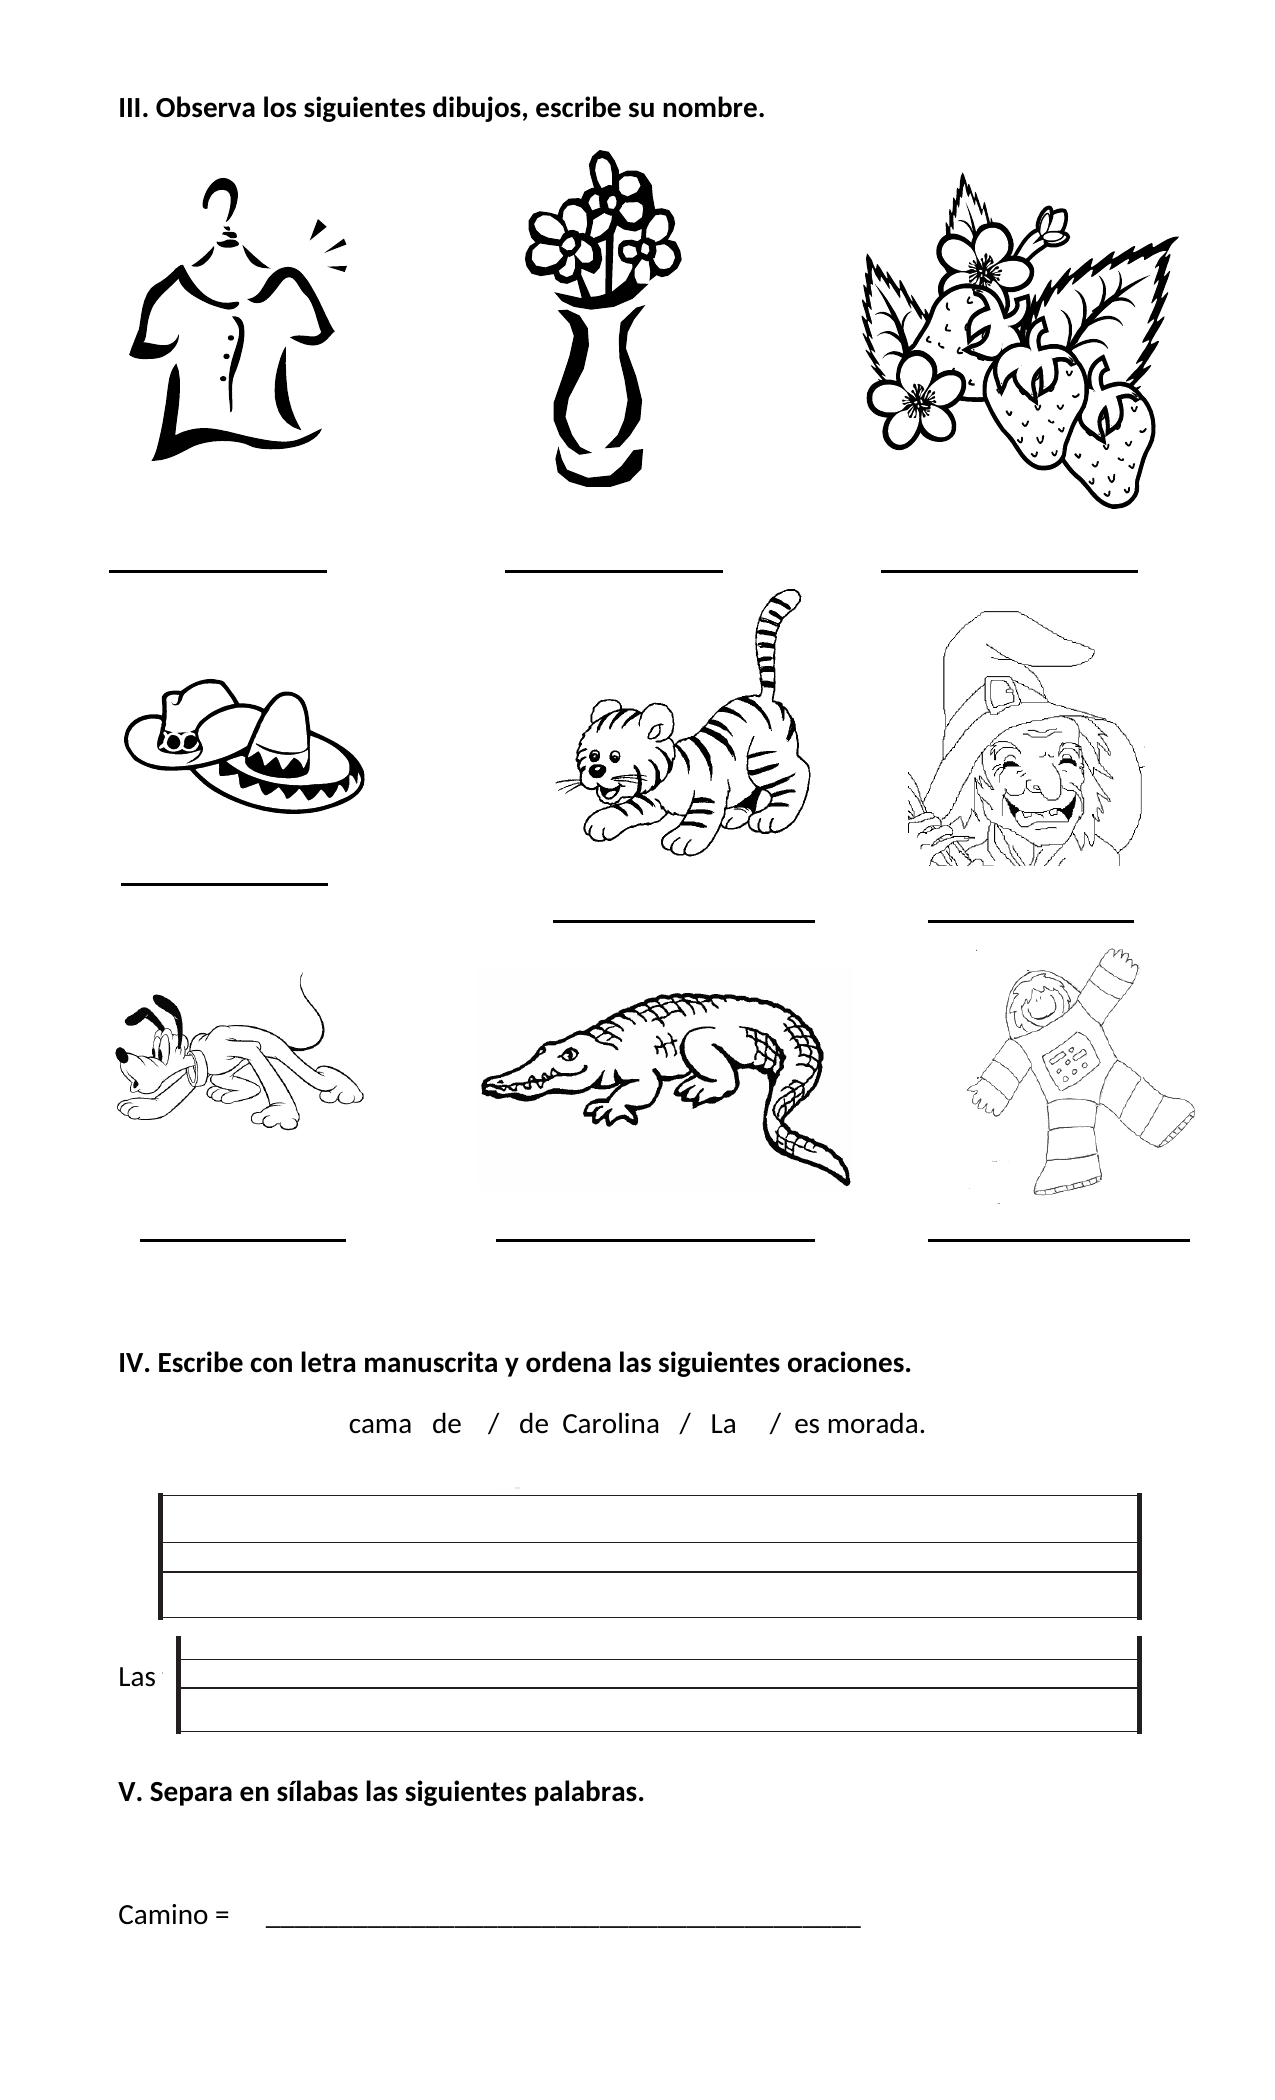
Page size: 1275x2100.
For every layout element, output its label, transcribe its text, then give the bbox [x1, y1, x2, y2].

picture [144, 1487, 1157, 1749]
text cama de / de Carolina / La / es morada. [118, 1406, 1157, 1441]
text IV. Escribe con letra manuscrita y ordena las siguientes oraciones. [118, 1344, 1157, 1379]
text Camino = _________________________________________ [118, 1896, 1157, 1932]
picture [102, 940, 366, 1151]
text III. Observa los siguientes dibujos, escribe su nombre. [118, 89, 1157, 124]
picture [946, 940, 1199, 1204]
text Las flores / en el campo. / son hermosas [118, 1529, 163, 1693]
picture [552, 584, 816, 861]
picture [477, 967, 853, 1191]
text V. Separa en sílabas las siguientes palabras. [118, 1773, 1157, 1808]
picture [908, 603, 1145, 866]
